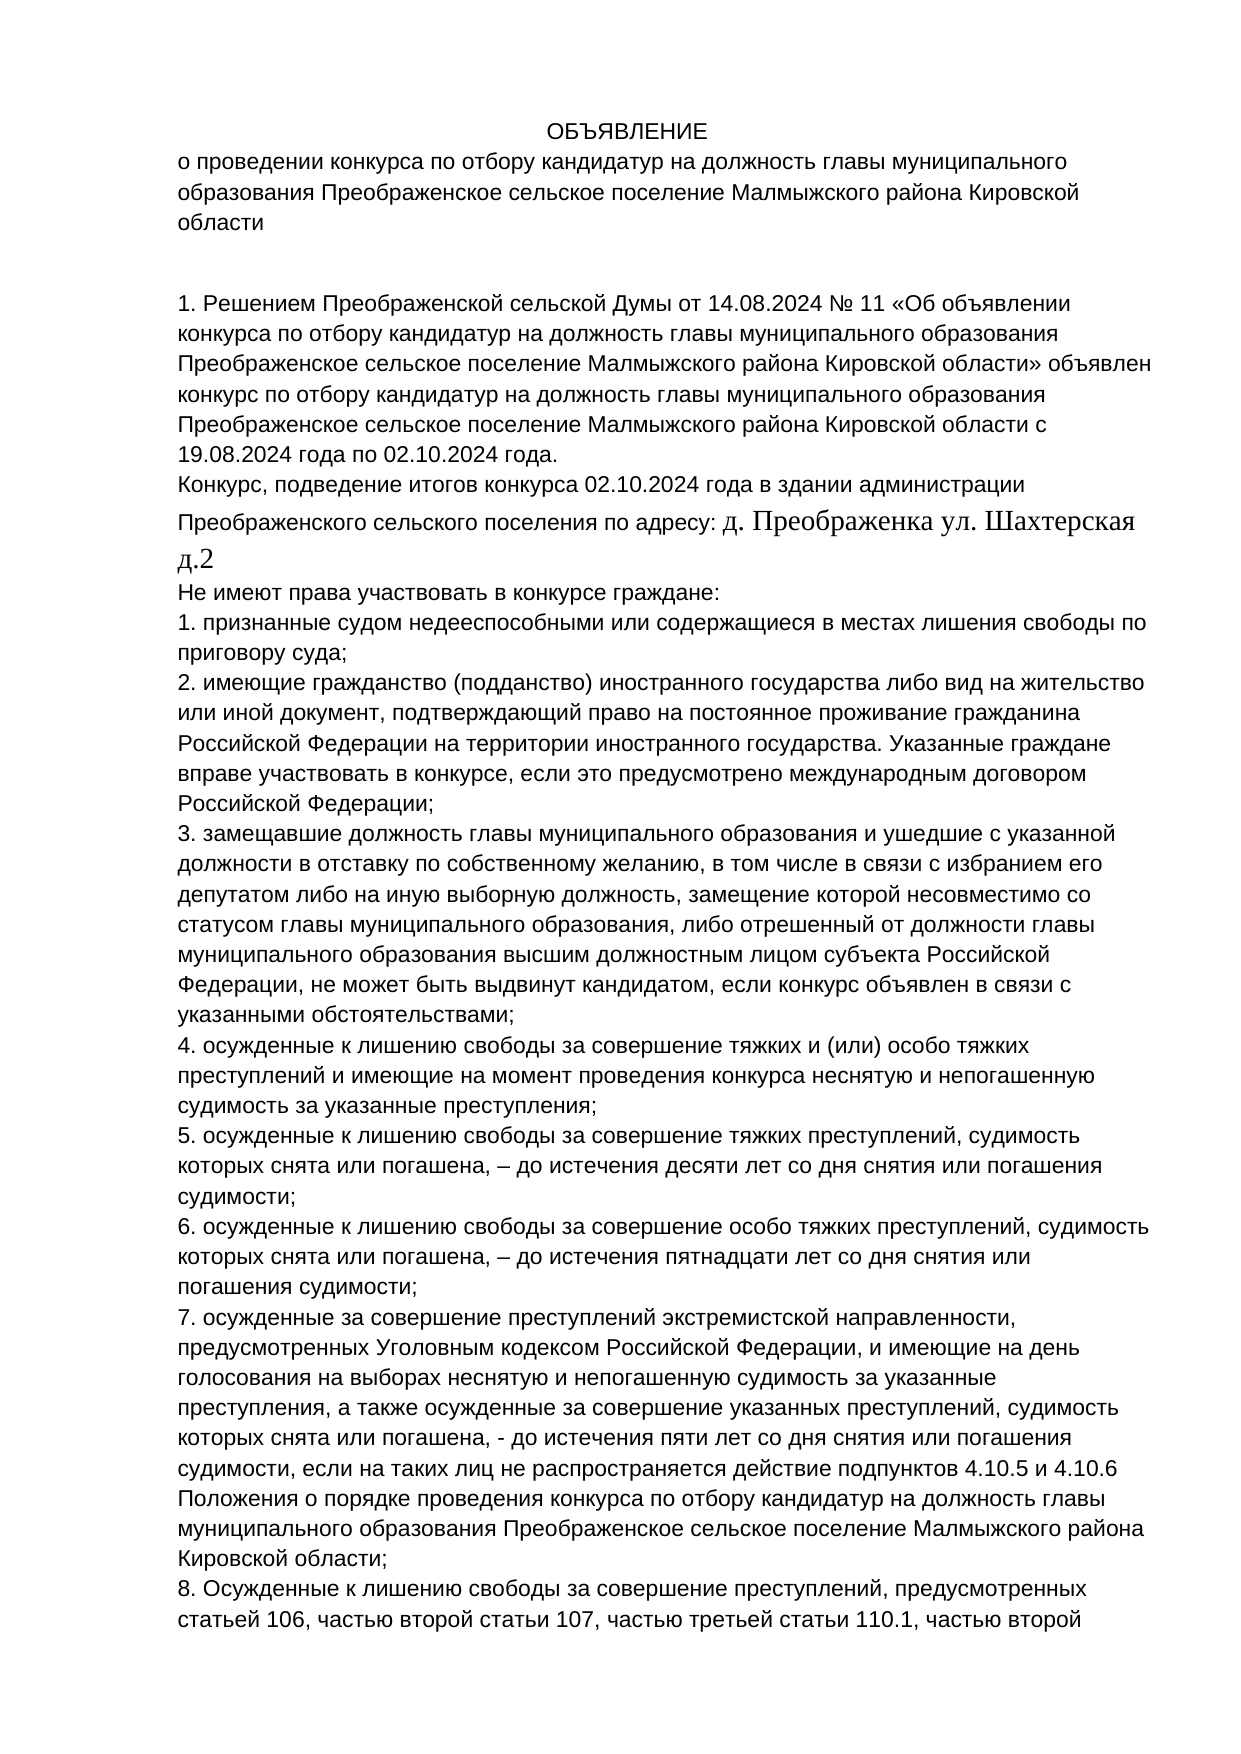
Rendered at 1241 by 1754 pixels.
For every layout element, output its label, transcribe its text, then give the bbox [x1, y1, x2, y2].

text ОБЪЯВЛЕНИЕ о проведении конкурса по отбору кандидатур на должность главы муниципального образования Преображенское сельское поселение Малмыжского района Кировской области [177, 118, 1152, 235]
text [177, 260, 1152, 1632]
